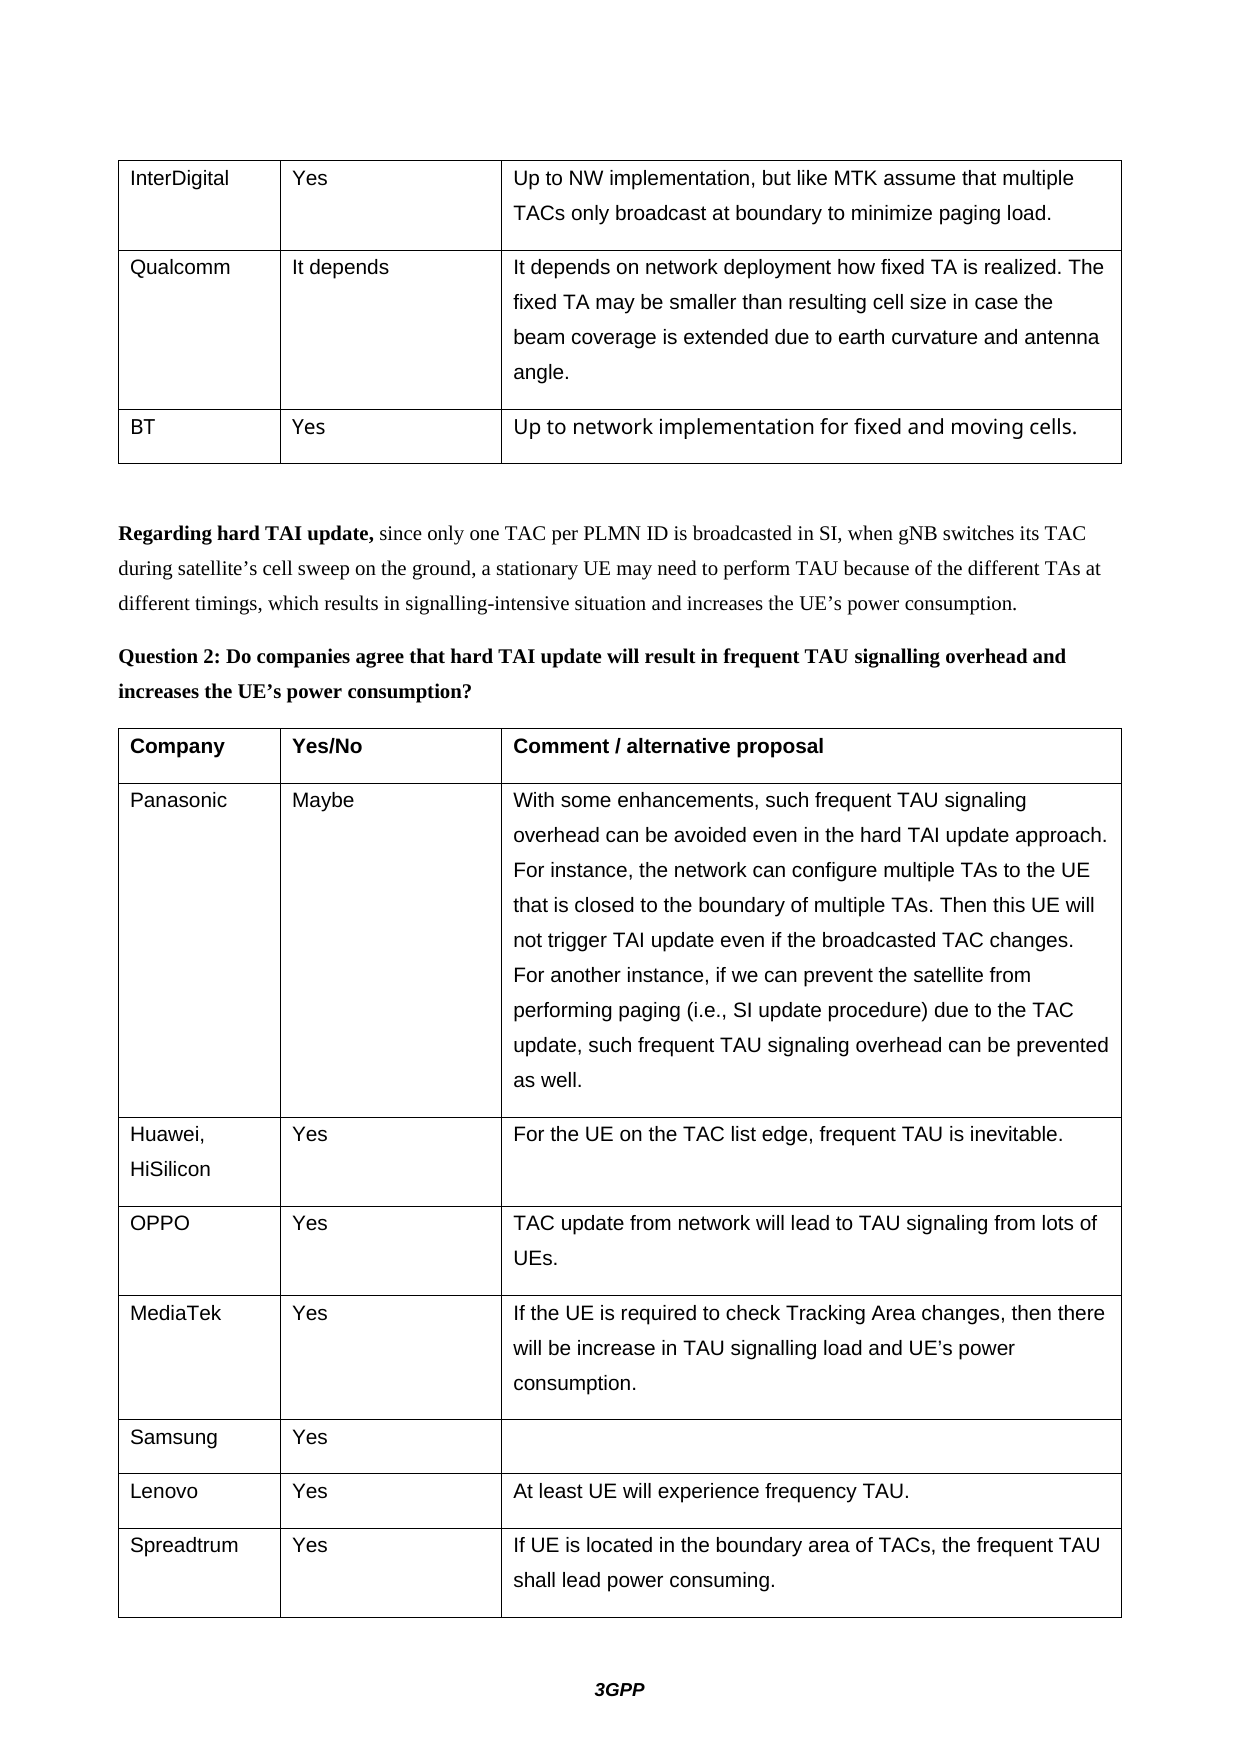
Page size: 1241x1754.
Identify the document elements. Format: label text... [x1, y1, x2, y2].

table_cell BT [119, 410, 280, 463]
table_cell Yes [281, 1118, 501, 1206]
table_cell Yes [281, 161, 501, 249]
table_cell Maybe [281, 784, 501, 1117]
table_cell TAC update from network will lead to TAU signaling from lots of UEs. [502, 1207, 1121, 1295]
table_cell InterDigital [119, 161, 280, 249]
table_cell Panasonic [119, 784, 280, 1117]
table_cell Up to NW implementation, but like MTK assume that multiple TACs only broadcast at boundary to minimize paging load. [502, 161, 1121, 249]
text Regarding hard TAI update, since only one TAC per PLMN ID is broadcasted in SI, when gNB switches its TAC during satellite’s cell sweep on the ground, a stationary UE may need to perform TAU because of the different TAs at different timings, which results in signalling-intensive situation and increases the UE’s power consumption. [118, 517, 1122, 619]
table_cell Huawei, HiSilicon [119, 1118, 280, 1206]
table_header Yes/No [281, 729, 501, 782]
table_cell Yes [281, 410, 501, 463]
table_header Company [119, 729, 280, 782]
table_cell It depends on network deployment how fixed TA is realized. The fixed TA may be smaller than resulting cell size in case the beam coverage is extended due to earth curvature and antenna angle. [502, 251, 1121, 409]
table_header Comment / alternative proposal [502, 729, 1121, 782]
table_cell It depends [281, 251, 501, 409]
table_cell Spreadtrum [119, 1529, 280, 1617]
table_cell With some enhancements, such frequent TAU signaling overhead can be avoided even in the hard TAI update approach. For instance, the network can configure multiple TAs to the UE that is closed to the boundary of multiple TAs. Then this UE will not trigger TAI update even if the broadcasted TAC changes. For another instance, if we can prevent the satellite from performing paging (i.e., SI update procedure) due to the TAC update, such frequent TAU signaling overhead can be prevented as well. [502, 784, 1121, 1117]
table_cell [502, 1420, 1121, 1473]
table_cell Samsung [119, 1420, 280, 1473]
table_cell Up to network implementation for fixed and moving cells. [502, 410, 1121, 463]
table_cell MediaTek [119, 1296, 280, 1419]
text Question 2: Do companies agree that hard TAI update will result in frequent TAU signalling overhead and increases the UE’s power consumption? [118, 640, 1122, 708]
table_cell Yes [281, 1474, 501, 1527]
table_cell Qualcomm [119, 251, 280, 409]
table_cell Lenovo [119, 1474, 280, 1527]
table_cell If UE is located in the boundary area of TACs, the frequent TAU shall lead power consuming. [502, 1529, 1121, 1617]
table_cell OPPO [119, 1207, 280, 1295]
table_cell If the UE is required to check Tracking Area changes, then there will be increase in TAU signalling load and UE’s power consumption. [502, 1296, 1121, 1419]
table_cell Yes [281, 1529, 501, 1617]
table_cell Yes [281, 1207, 501, 1295]
table_cell For the UE on the TAC list edge, frequent TAU is inevitable. [502, 1118, 1121, 1206]
table_cell Yes [281, 1420, 501, 1473]
table_cell Yes [281, 1296, 501, 1419]
table_cell At least UE will experience frequency TAU. [502, 1474, 1121, 1527]
